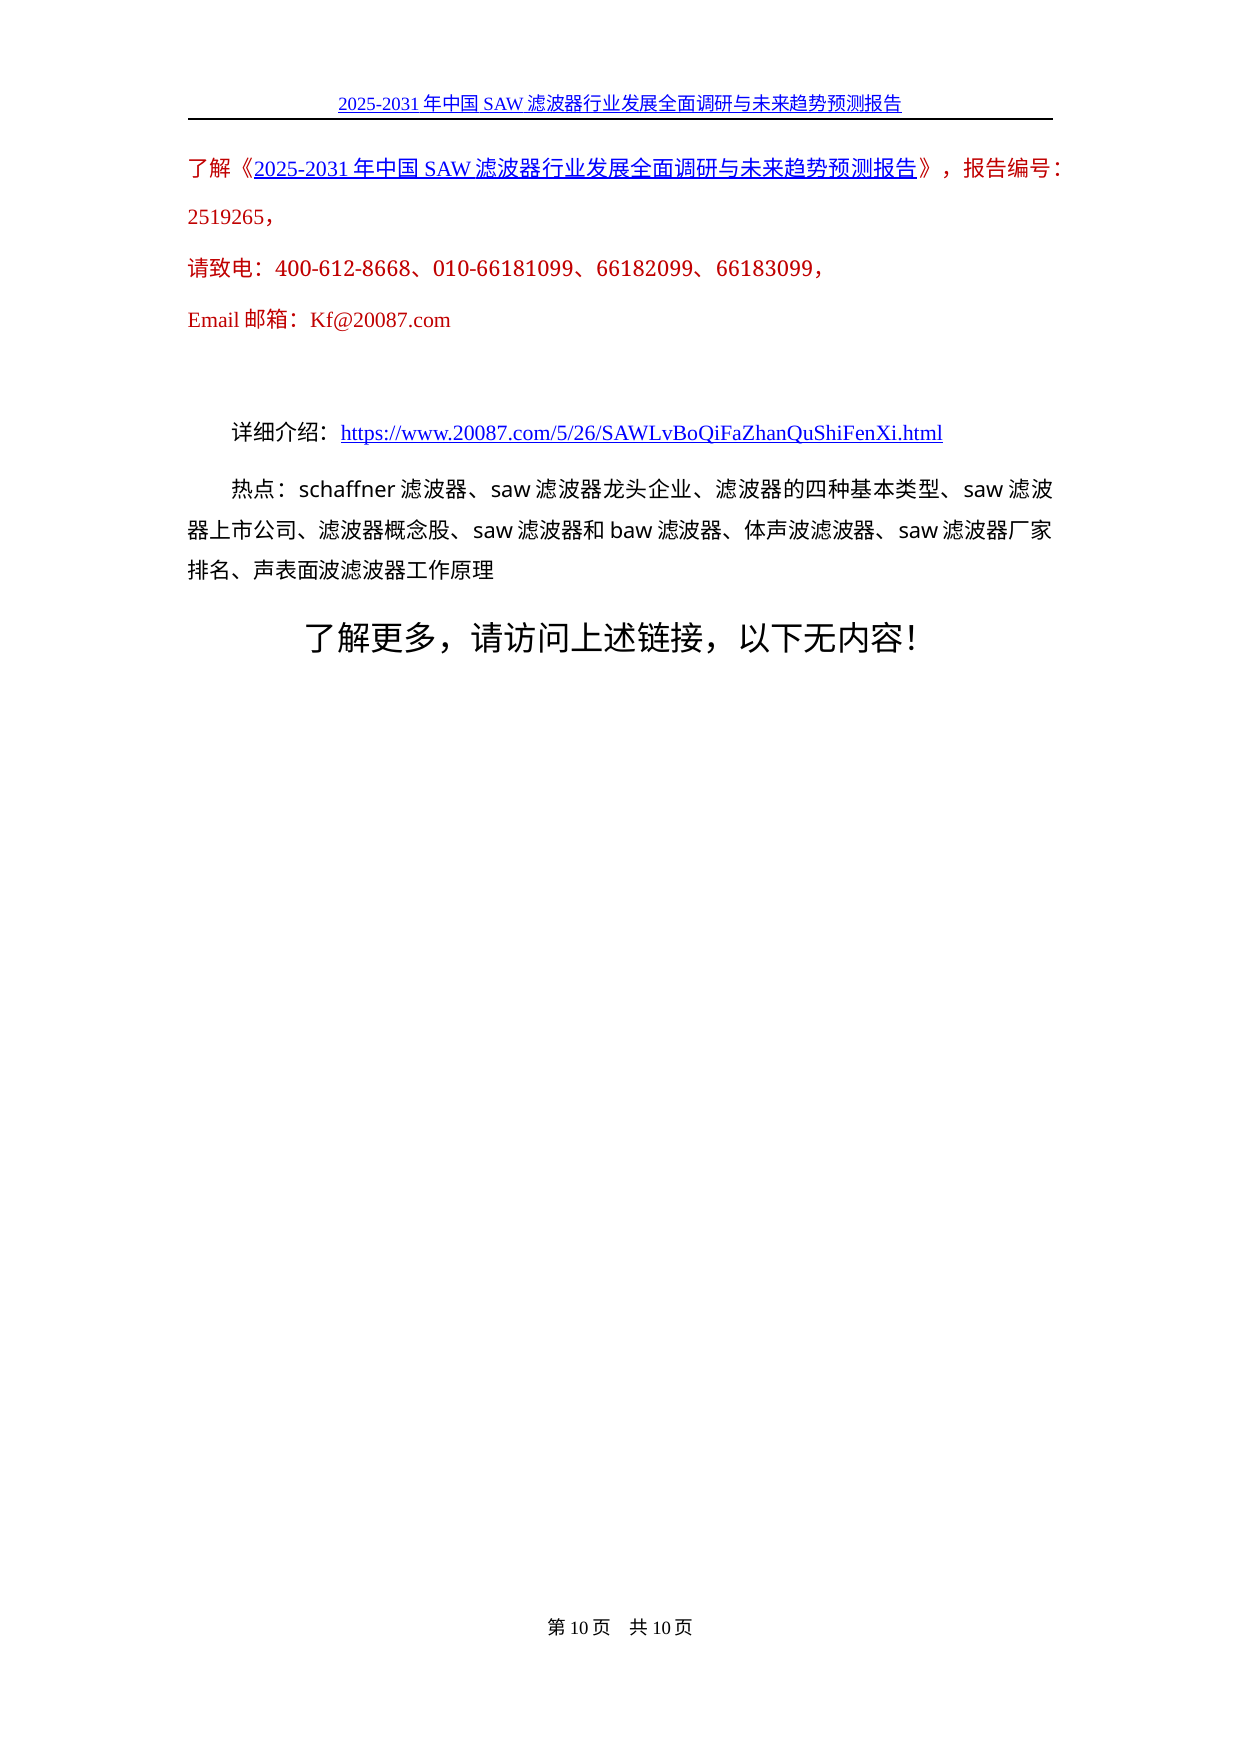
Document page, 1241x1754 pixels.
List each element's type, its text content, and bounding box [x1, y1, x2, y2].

text 请致电：400-612-8668、010-66181099、66182099、66183099， [187, 251, 1053, 283]
title 了解更多，请访问上述链接，以下无内容！ [187, 603, 1053, 668]
text 了解《2025-2031年中国SAW滤波器行业发展全面调研与未来趋势预测报告》，报告编号：2519265， [187, 150, 1053, 231]
text Email邮箱：Kf@20087.com [187, 302, 1053, 334]
text 热点：schaffner滤波器、saw滤波器龙头企业、滤波器的四种基本类型、saw滤波器上市公司、滤波器概念股、saw滤波器和baw滤波器、体声波滤波器、saw滤波器厂家排名、声表面波滤波器工作原理 [187, 472, 1053, 585]
text 详细介绍：https://www.20087.com/5/26/SAWLvBoQiFaZhanQuShiFenXi.html [187, 415, 1053, 447]
